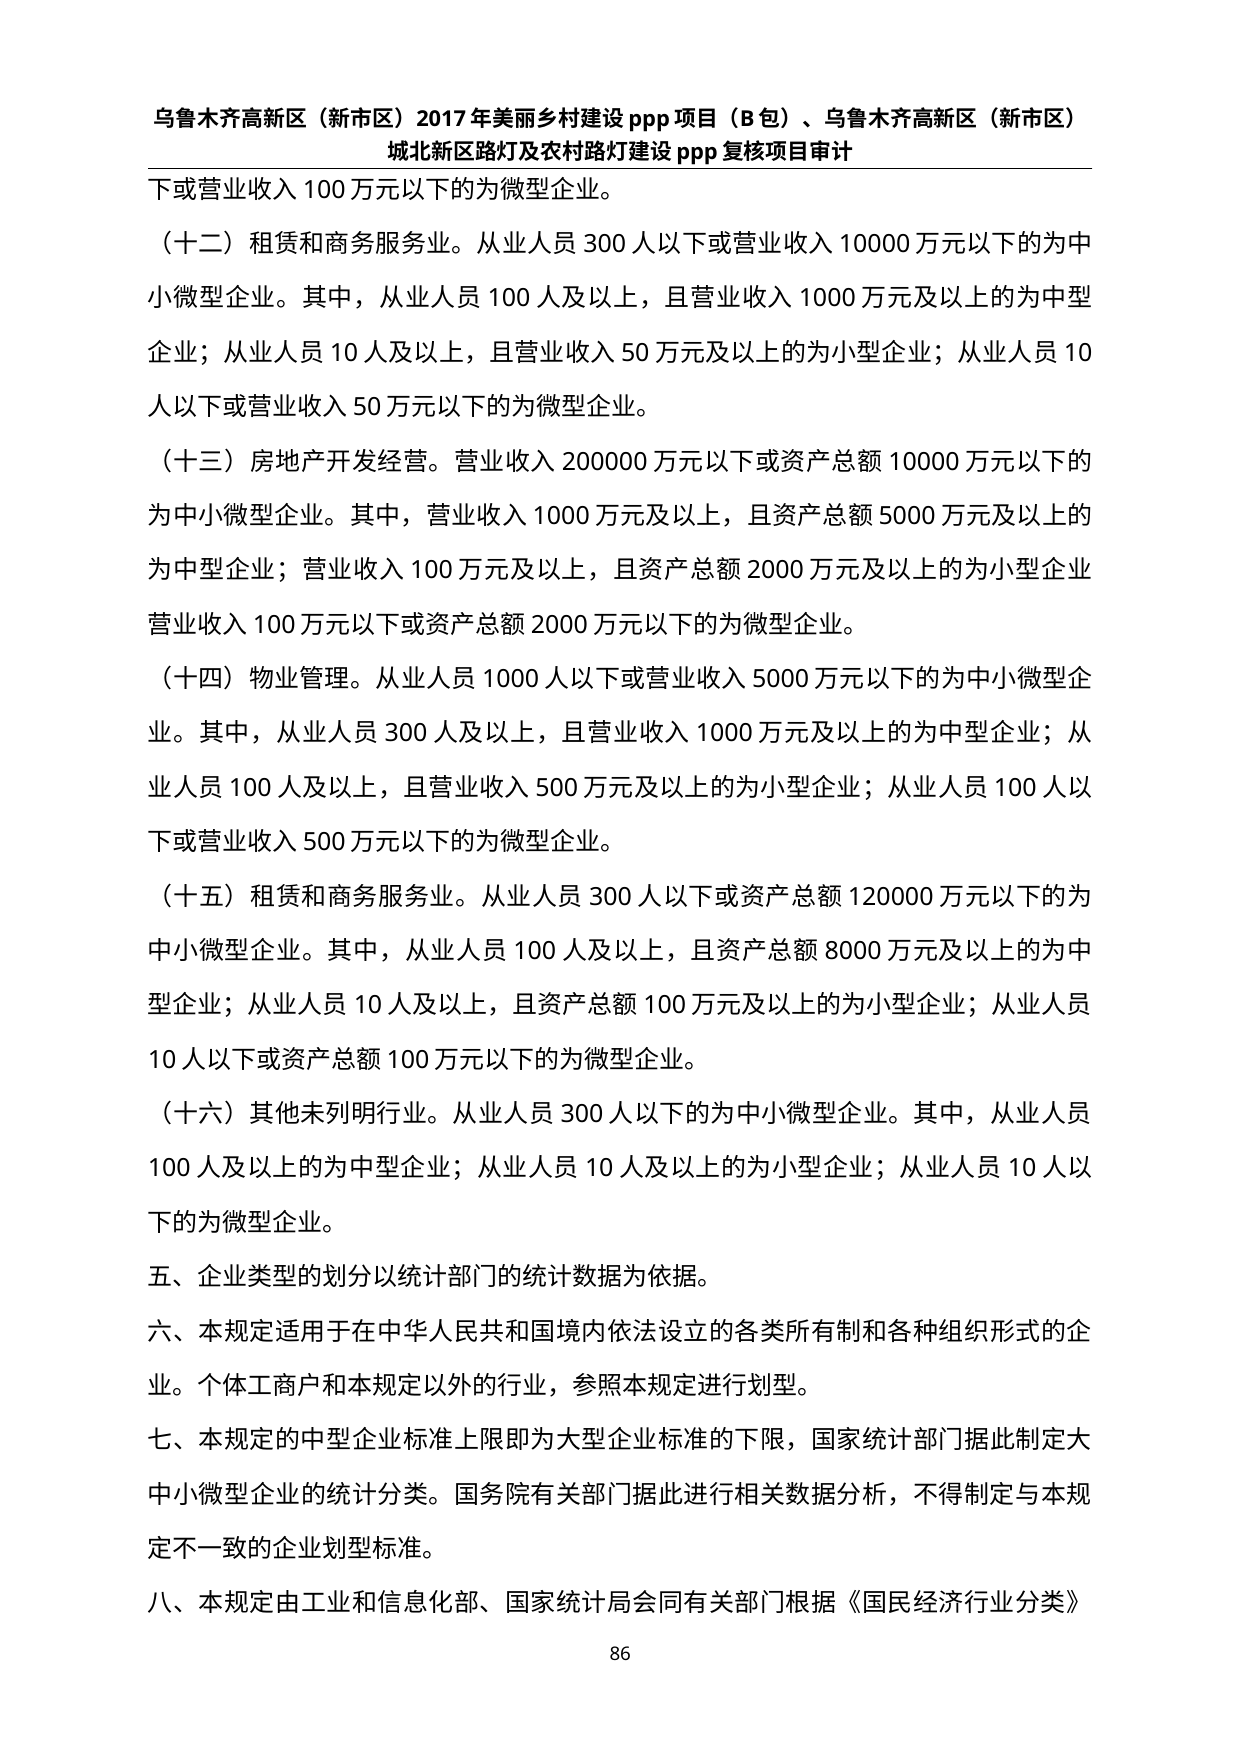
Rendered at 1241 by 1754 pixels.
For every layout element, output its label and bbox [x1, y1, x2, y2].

text [148, 169, 1092, 1619]
